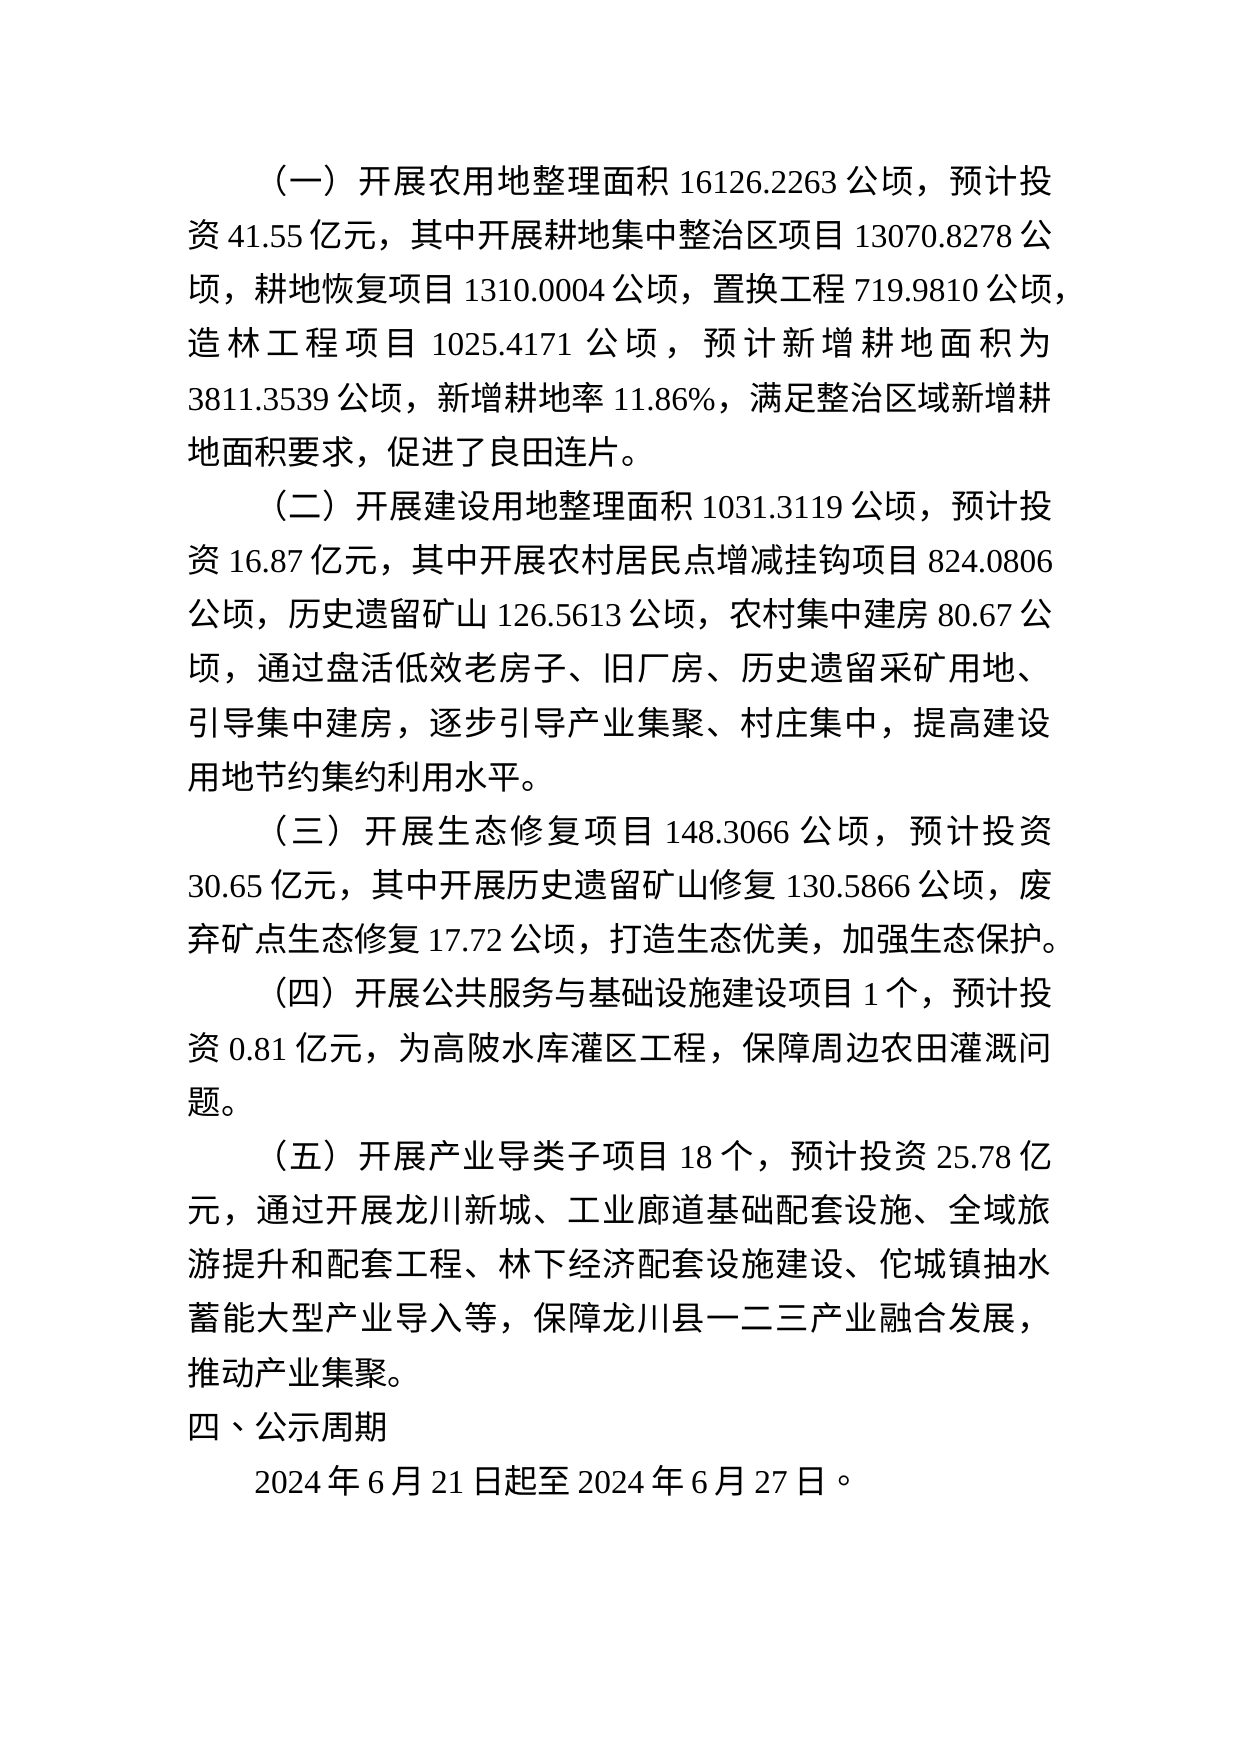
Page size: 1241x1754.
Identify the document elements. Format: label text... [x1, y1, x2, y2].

text （一）开展农用地整理面积16126.2263公顷，预计投资41.55亿元，其中开展耕地集中整治区项目13070.8278公顷，耕地恢复项目1310.0004公顷，置换工程719.9810公顷，造林工程项目1025.4171公顷，预计新增耕地面积为3811.3539公顷，新增耕地率11.86%，满足整治区域新增耕地面积要求，促进了良田连片。 [187, 150, 1053, 475]
text （三）开展生态修复项目148.3066公顷，预计投资30.65亿元，其中开展历史遗留矿山修复130.5866公顷，废弃矿点生态修复17.72公顷，打造生态优美，加强生态保护。 [187, 800, 1053, 962]
text （二）开展建设用地整理面积1031.3119公顷，预计投资16.87亿元，其中开展农村居民点增减挂钩项目824.0806公顷，历史遗留矿山126.5613公顷，农村集中建房80.67公顷，通过盘活低效老房子、旧厂房、历史遗留采矿用地、引导集中建房，逐步引导产业集聚、村庄集中，提高建设用地节约集约利用水平。 [187, 475, 1053, 800]
text 2024年6月21日起至2024年6月27日。 [187, 1450, 1053, 1504]
text （五）开展产业导类子项目18个，预计投资25.78亿元，通过开展龙川新城、工业廊道基础配套设施、全域旅游提升和配套工程、林下经济配套设施建设、佗城镇抽水蓄能大型产业导入等，保障龙川县一二三产业融合发展，推动产业集聚。 [187, 1125, 1053, 1396]
text （四）开展公共服务与基础设施建设项目1个，预计投资0.81亿元，为高陂水库灌区工程，保障周边农田灌溉问题。 [187, 962, 1053, 1125]
text 四、公示周期 [187, 1396, 1053, 1450]
